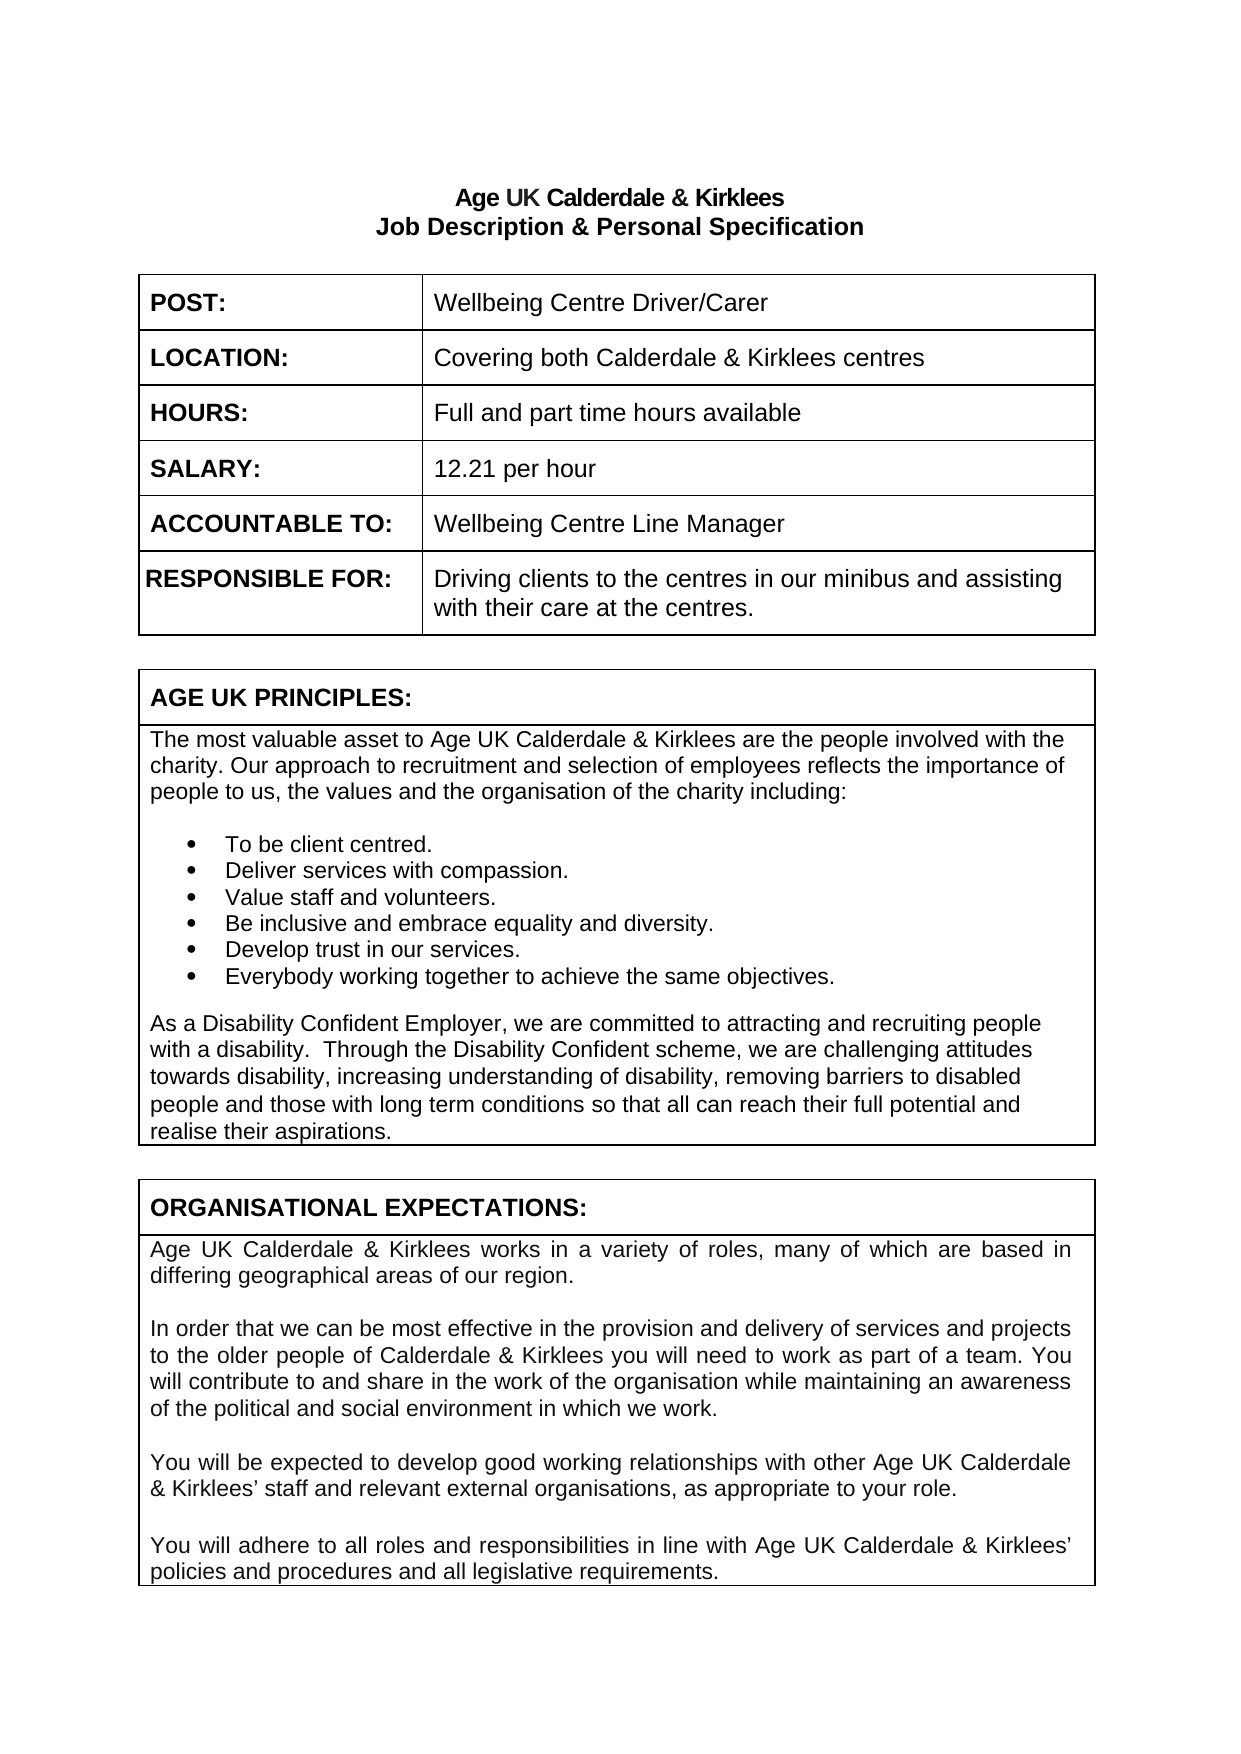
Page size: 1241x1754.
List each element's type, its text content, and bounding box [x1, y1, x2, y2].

table_cell Driving clients to the centres in our minibus and assisting with their care at the centres. [423, 552, 1094, 634]
table_cell The most valuable asset to Age UK Calderdale & Kirklees are the people involved with the charity. Our approach to recruitment and selection of employees reflects the importance of people to us, the values and the organisation of the charity including: To be client centred. Deliver services with compassion. Value staff and volunteers. Be inclusive and embrace equality and diversity. Develop trust in our services. Everybody working together to achieve the same objectives. As a Disability Confident Employer, we are committed to attracting and recruiting people with a disability. Through the Disability Confident scheme, we are challenging attitudes towards disability, increasing understanding of disability, removing barriers to disabled people and those with long term conditions so that all can reach their full potential and realise their aspirations. [140, 726, 1094, 1144]
title Age UK Calderdale & Kirklees [150, 183, 1090, 212]
table_header POST: [140, 275, 422, 329]
table_header AGE UK PRINCIPLES: [140, 670, 1094, 724]
table_header Wellbeing Centre Driver/Carer [423, 275, 1094, 329]
text Job Description & Personal Specification [150, 212, 1090, 241]
table_cell Covering both Calderdale & Kirklees centres [423, 331, 1094, 384]
table_cell SALARY: [140, 441, 422, 495]
table_cell HOURS: [140, 386, 422, 439]
table_cell 12.21 per hour [423, 441, 1094, 495]
table_cell Wellbeing Centre Line Manager [423, 496, 1094, 550]
table_header ORGANISATIONAL EXPECTATIONS: [140, 1180, 1094, 1234]
table_cell ACCOUNTABLE TO: [140, 496, 422, 550]
table_cell LOCATION: [140, 331, 422, 384]
table_cell Full and part time hours available [423, 386, 1094, 439]
table_cell RESPONSIBLE FOR: [140, 552, 422, 634]
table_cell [140, 1236, 1094, 1584]
